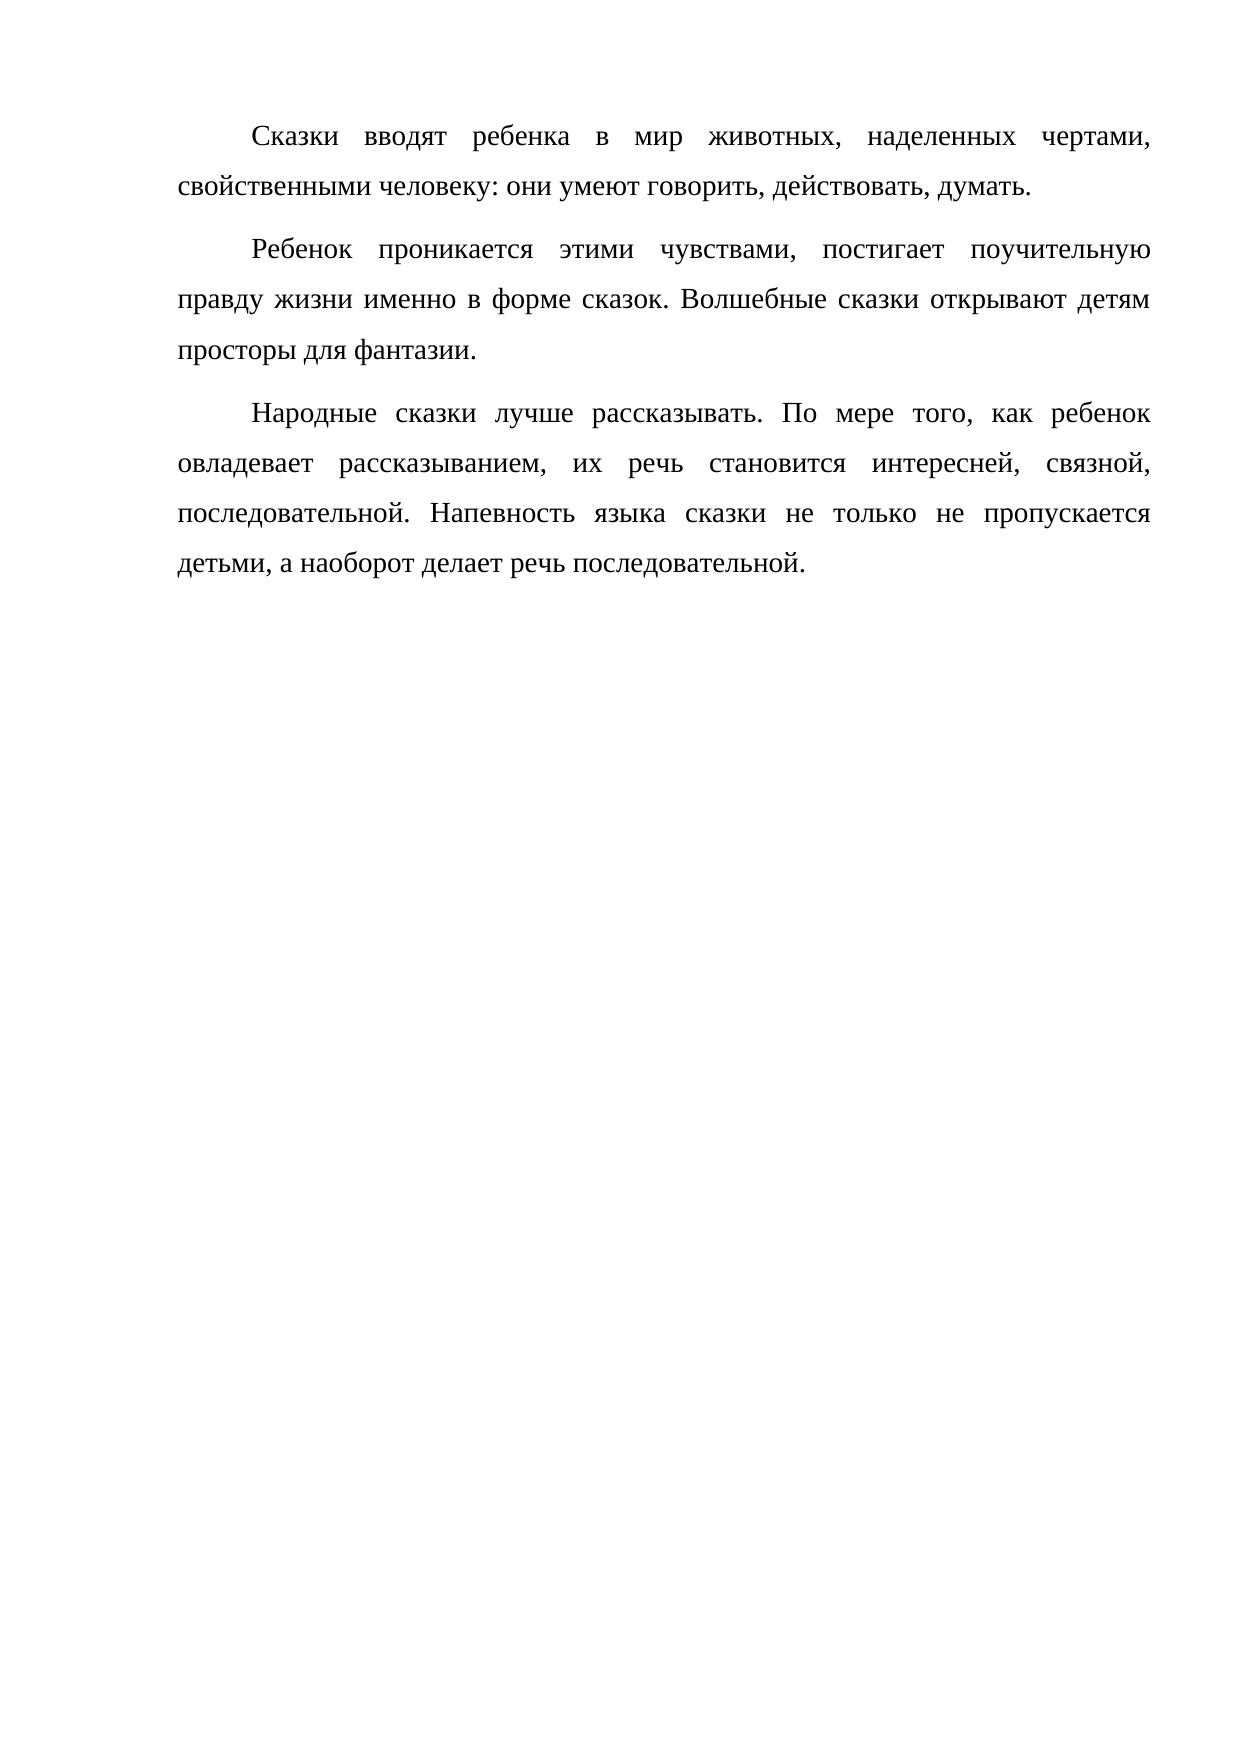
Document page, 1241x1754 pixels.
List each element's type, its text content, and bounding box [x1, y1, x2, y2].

text Ребенок проникается этими чувствами, постигает поучительную правду жизни именно в форме сказок. Волшебные сказки открывают детям просторы для фантазии. [177, 231, 1152, 365]
text Народные сказки лучше рассказывать. По мере того, как ребенок овладевает рассказыванием, их речь становится интересней, связной, последовательной. Напевность языка сказки не только не пропускается детьми, а наоборот делает речь последовательной. [177, 395, 1152, 579]
text Сказки вводят ребенка в мир животных, наделенных чертами, свойственными человеку: они умеют говорить, действовать, думать. [177, 118, 1152, 202]
